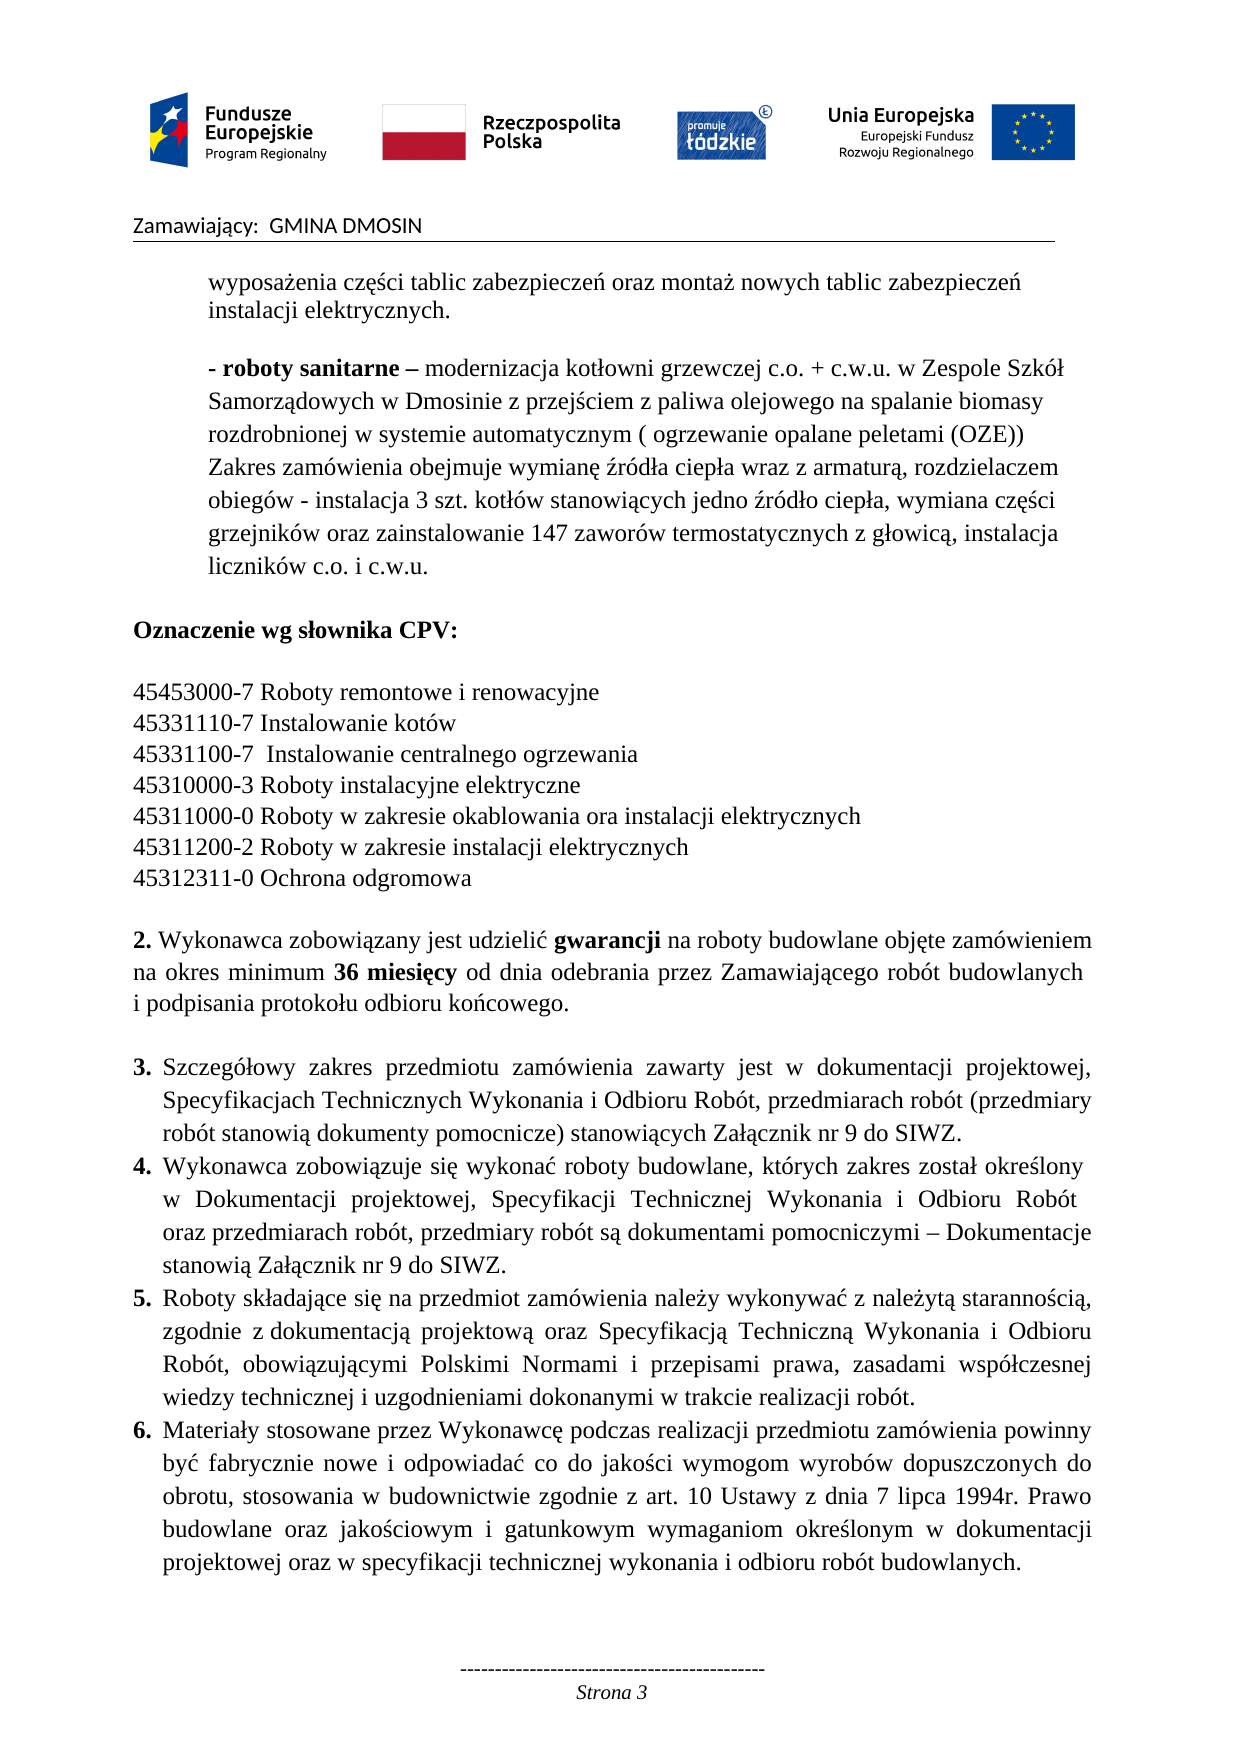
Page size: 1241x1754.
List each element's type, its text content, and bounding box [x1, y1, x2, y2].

list Roboty składające się na przedmiot zamówienia należy wykonywać z należytą starannością, zgodnie z dokumentacją projektową oraz Specyfikacją Techniczną Wykonania i Odbioru Robót, obowiązującymi Polskimi Normami i przepisami prawa, zasadami współczesnej wiedzy technicznej i uzgodnieniami dokonanymi w trakcie realizacji robót. [133, 1283, 1092, 1411]
text 45453000-7 Roboty remontowe i renowacyjne [133, 677, 1092, 706]
text Oznaczenie wg słownika CPV: [133, 615, 1092, 644]
text 45331110-7 Instalowanie kotów [133, 708, 1092, 737]
list Wykonawca zobowiązuje się wykonać roboty budowlane, których zakres został określony w Dokumentacji projektowej, Specyfikacji Technicznej Wykonania i Odbioru Robót oraz przedmiarach robót, przedmiary robót są dokumentami pomocniczymi – Dokumentacje stanowią Załącznik nr 9 do SIWZ. [133, 1151, 1092, 1278]
text 45311000-0 Roboty w zakresie okablowania ora instalacji elektrycznych [133, 801, 1092, 830]
picture [132, 73, 1093, 186]
text 45311200-2 Roboty w zakresie instalacji elektrycznych [133, 832, 1092, 861]
text 45331100-7 Instalowanie centralnego ogrzewania [133, 739, 1092, 768]
text 2. Wykonawca zobowiązany jest udzielić gwarancji na roboty budowlane objęte zamówieniem na okres minimum 36 miesięcy od dnia odebrania przez Zamawiającego robót budowlanych i podpisania protokołu odbioru końcowego. [133, 926, 1092, 1016]
text 45310000-3 Roboty instalacyjne elektryczne [133, 770, 1092, 799]
list Szczegółowy zakres przedmiotu zamówienia zawarty jest w dokumentacji projektowej, Specyfikacjach Technicznych Wykonania i Odbioru Robót, przedmiarach robót (przedmiary robót stanowią dokumenty pomocnicze) stanowiących Załącznik nr 9 do SIWZ. [133, 1052, 1092, 1146]
list Materiały stosowane przez Wykonawcę podczas realizacji przedmiotu zamówienia powinny być fabrycznie nowe i odpowiadać co do jakości wymogom wyrobów dopuszczonych do obrotu, stosowania w budownictwie zgodnie z art. 10 Ustawy z dnia 7 lipca 1994r. Prawo budowlane oraz jakościowym i gatunkowym wymaganiom określonym w dokumentacji projektowej oraz w specyfikacji technicznej wykonania i odbioru robót budowlanych. [133, 1415, 1092, 1576]
text - roboty sanitarne – modernizacja kotłowni grzewczej c.o. + c.w.u. w Zespole Szkół Samorządowych w Dmosinie z przejściem z paliwa olejowego na spalanie biomasy rozdrobnionej w systemie automatycznym ( ogrzewanie opalane peletami (OZE)) Zakres zamówienia obejmuje wymianę źródła ciepła wraz z armaturą, rozdzielaczem obiegów - instalacja 3 szt. kotłów stanowiących jedno źródło ciepła, wymiana części grzejników oraz zainstalowanie 147 zaworów termostatycznych z głowicą, instalacja liczników c.o. i c.w.u. [208, 353, 1092, 580]
text 45312311-0 Ochrona odgromowa [133, 863, 1092, 892]
